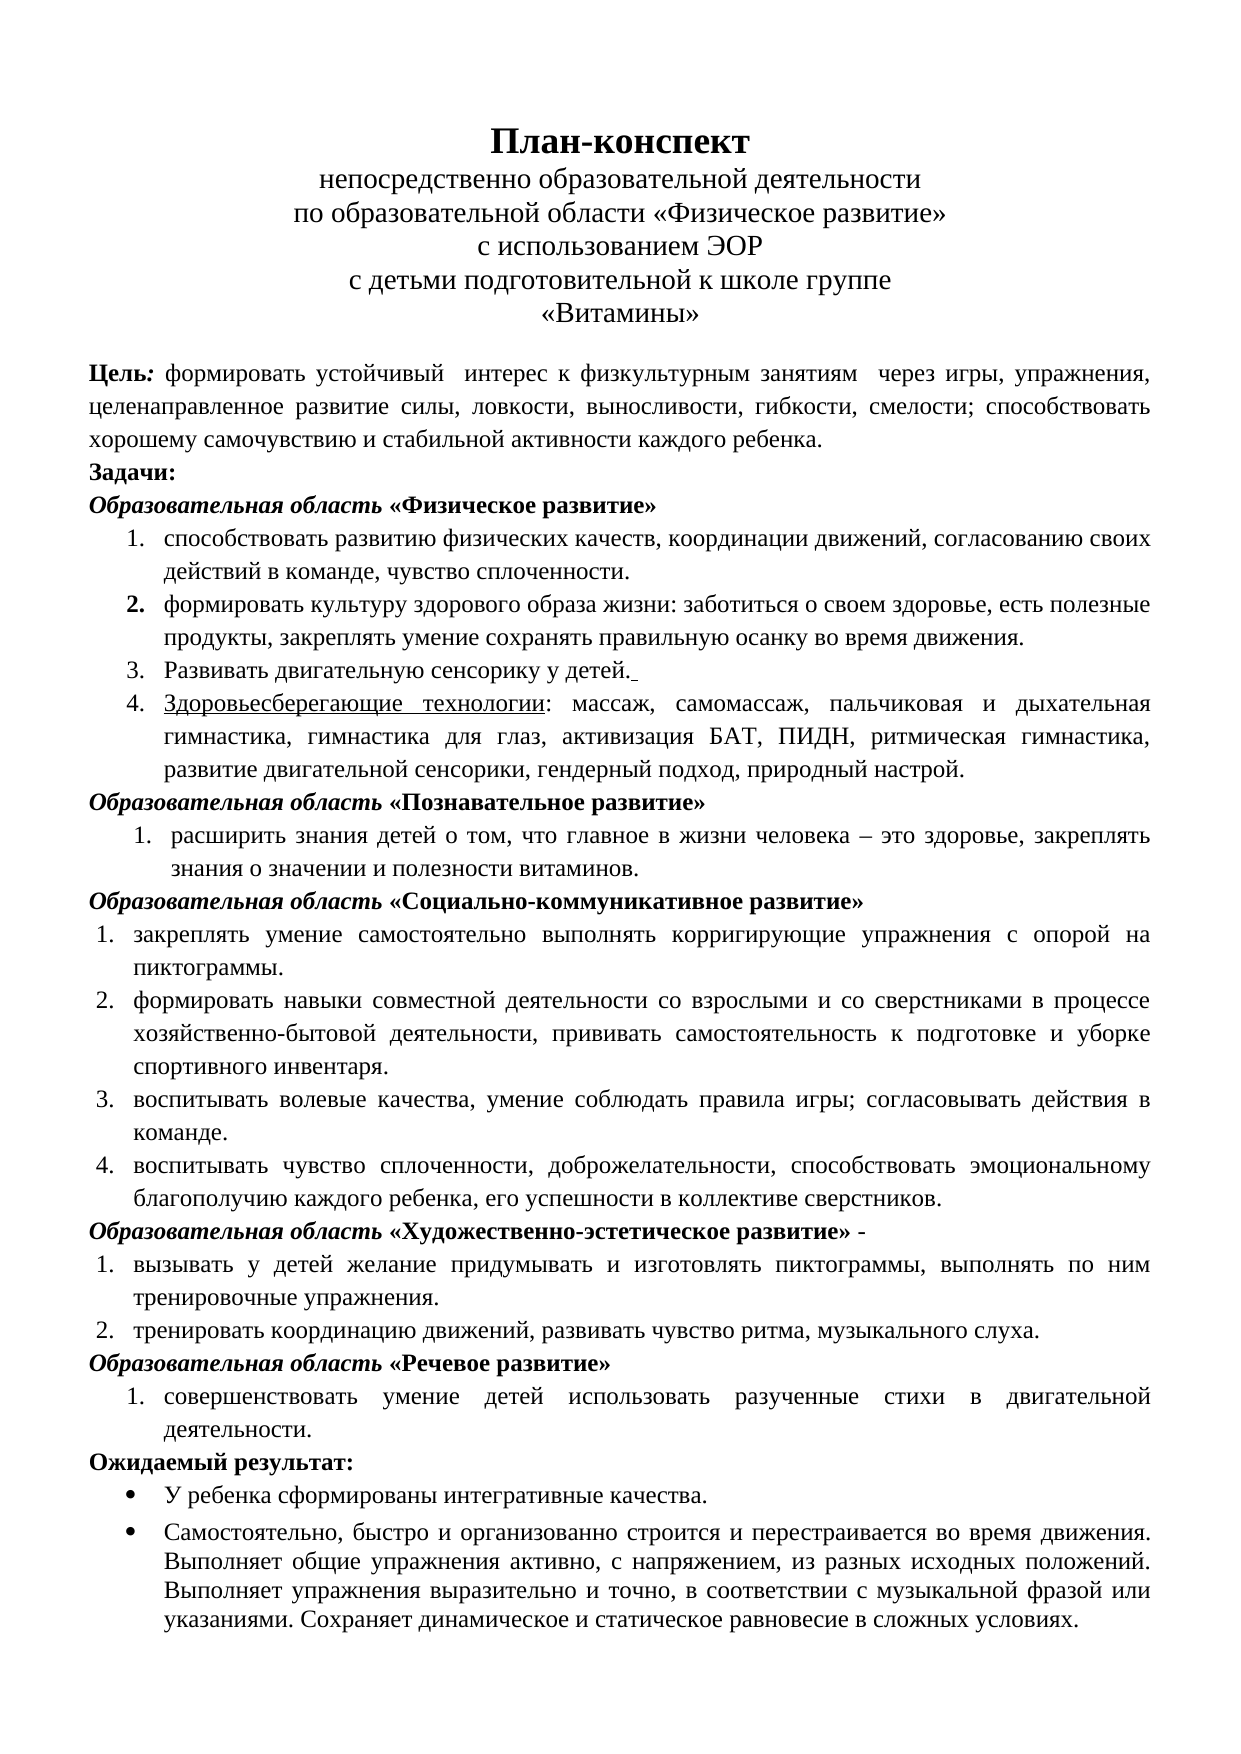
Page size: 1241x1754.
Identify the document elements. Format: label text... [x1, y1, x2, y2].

list закреплять умение самостоятельно выполнять корригирующие упражнения с опорой на пиктограммы. [96, 919, 1152, 981]
list Самостоятельно, быстро и организованно строится и перестраивается во время движения. Выполняет общие упражнения активно, с напряжением, из разных исходных положений. Выполняет упражнения выразительно и точно, в соответствии с музыкальной фразой или указаниями. Сохраняет динамическое и статическое равновесие в сложных условиях. [126, 1517, 1152, 1632]
text План-конспект [88, 118, 1152, 161]
text по образовательной области «Физическое развитие» [88, 195, 1152, 228]
text Образовательная область «Физическое развитие» [88, 490, 1152, 518]
list воспитывать чувство сплоченности, доброжелательности, способствовать эмоциональному благополучию каждого ребенка, его успешности в коллективе сверстников. [96, 1150, 1152, 1212]
list У ребенка сформированы интегративные качества. [126, 1480, 1152, 1509]
list тренировать координацию движений, развивать чувство ритма, музыкального слуха. [96, 1315, 1152, 1344]
list формировать культуру здорового образа жизни: заботиться о своем здоровье, есть полезные продукты, закреплять умение сохранять правильную осанку во время движения. [126, 589, 1152, 651]
list совершенствовать умение детей использовать разученные стихи в двигательной деятельности. [126, 1381, 1152, 1443]
list воспитывать волевые качества, умение соблюдать правила игры; согласовывать действия в команде. [96, 1084, 1152, 1146]
list расширить знания детей о том, что главное в жизни человека – это здоровье, закреплять знания о значении и полезности витаминов. [133, 820, 1152, 882]
list формировать навыки совместной деятельности со взрослыми и со сверстниками в процессе хозяйственно-бытовой деятельности, прививать самостоятельность к подготовке и уборке спортивного инвентаря. [96, 985, 1152, 1080]
text «Витамины» [88, 295, 1152, 329]
text с использованием ЭОР [88, 228, 1152, 262]
text Образовательная область «Речевое развитие» [88, 1348, 1152, 1377]
text Образовательная область «Познавательное развитие» [88, 787, 1152, 816]
list способствовать развитию физических качеств, координации движений, согласованию своих действий в команде, чувство сплоченности. [126, 523, 1152, 584]
text Цель: формировать устойчивый интерес к физкультурным занятиям через игры, упражнения, целенаправленное развитие силы, ловкости, выносливости, гибкости, смелости; способствовать хорошему самочувствию и стабильной активности каждого ребенка. [88, 358, 1152, 452]
text непосредственно образовательной деятельности [88, 161, 1152, 195]
list Развивать двигательную сенсорику у детей. [126, 655, 1152, 684]
text Задачи: [88, 457, 1152, 486]
text Ожидаемый результат: [88, 1447, 1152, 1476]
list вызывать у детей желание придумывать и изготовлять пиктограммы, выполнять по ним тренировочные упражнения. [96, 1249, 1152, 1311]
text Образовательная область «Социально-коммуникативное развитие» [88, 886, 1152, 915]
text с детьми подготовительной к школе группе [88, 262, 1152, 295]
list Здоровьесберегающие технологии: массаж, самомассаж, пальчиковая и дыхательная гимнастика, гимнастика для глаз, активизация БАТ, ПИДН, ритмическая гимнастика, развитие двигательной сенсорики, гендерный подход, природный настрой. [126, 688, 1152, 783]
text Образовательная область «Художественно-эстетическое развитие» - [88, 1216, 1152, 1245]
